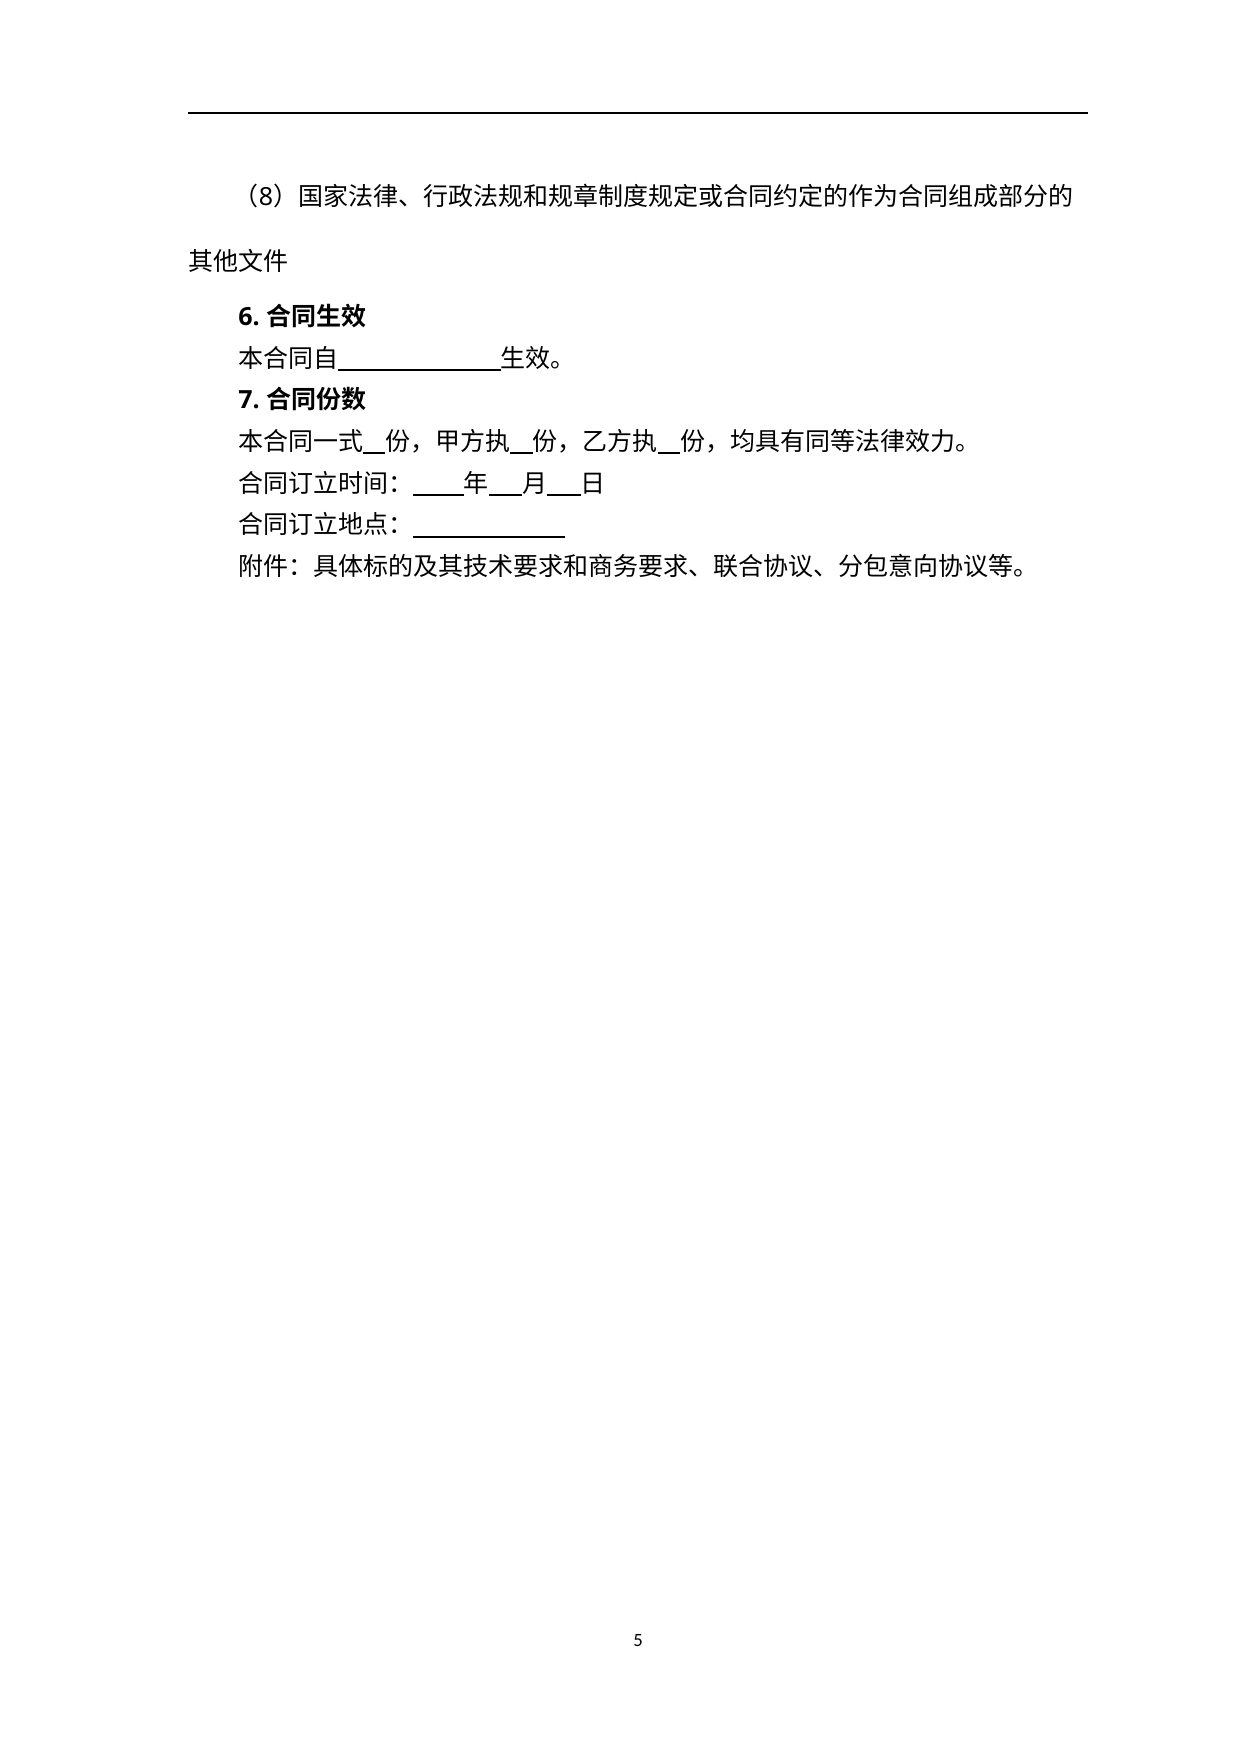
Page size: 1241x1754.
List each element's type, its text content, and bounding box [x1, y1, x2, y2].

text 本合同一式 份，甲方执 份，乙方执 份，均具有同等法律效力。 [188, 417, 1088, 459]
text 本合同自 生效。 [188, 334, 1088, 375]
list 合同份数 [188, 375, 1088, 417]
list 合同生效 [188, 292, 1088, 334]
text 合同订立时间： 年 月 日 [188, 459, 1088, 500]
text 附件：具体标的及其技术要求和商务要求、联合协议、分包意向协议等。 [188, 542, 1088, 584]
text 合同订立地点： [188, 500, 1088, 542]
text （8）国家法律、行政法规和规章制度规定或合同约定的作为合同组成部分的其他文件 [188, 162, 1088, 292]
